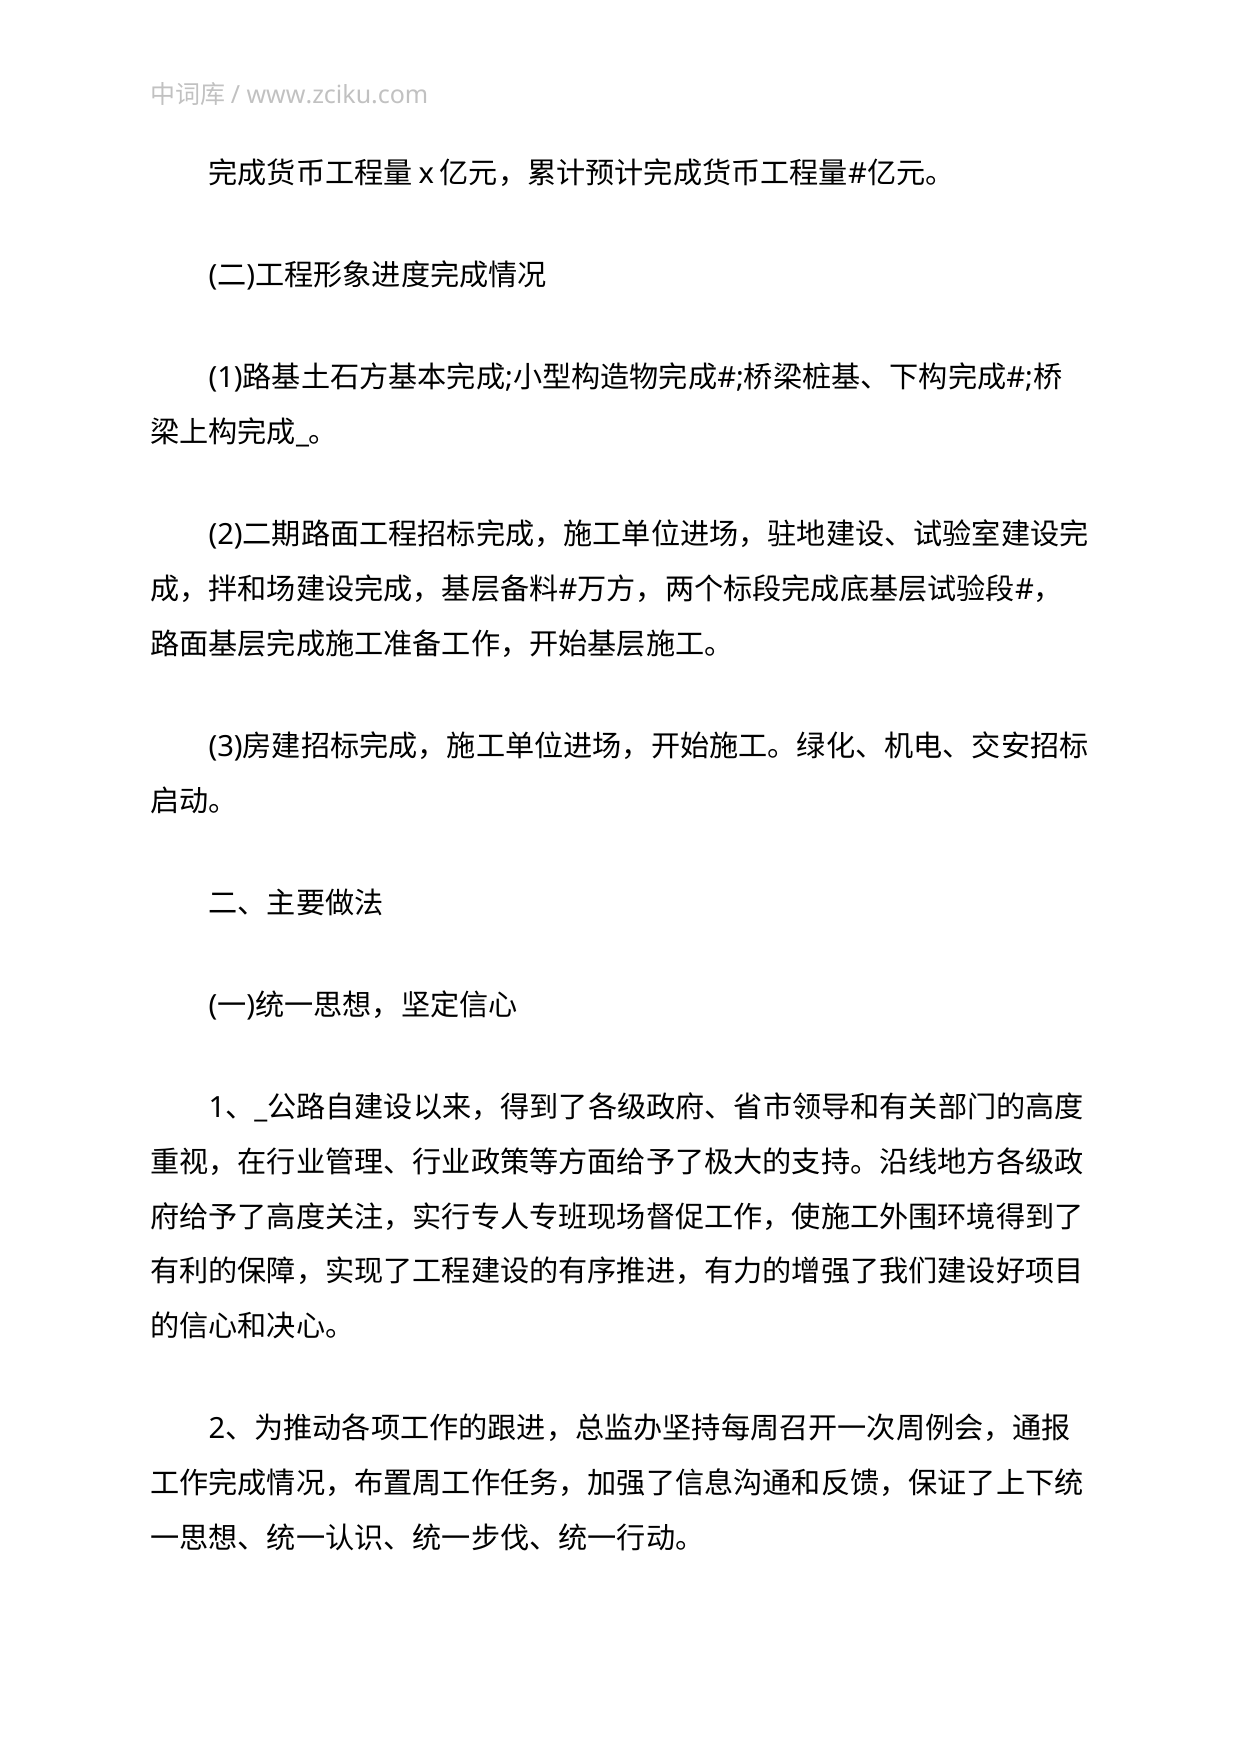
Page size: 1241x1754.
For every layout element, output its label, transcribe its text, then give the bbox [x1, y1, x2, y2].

text 2、为推动各项工作的跟进，总监办坚持每周召开一次周例会，通报工作完成情况，布置周工作任务，加强了信息沟通和反馈，保证了上下统一思想、统一认识、统一步伐、统一行动。 [150, 1405, 1090, 1557]
text 二、主要做法 [150, 879, 1090, 922]
text (二)工程形象进度完成情况 [150, 252, 1090, 294]
text (1)路基土石方基本完成;小型构造物完成#;桥梁桩基、下构完成#;桥梁上构完成_。 [150, 354, 1090, 451]
text (一)统一思想，坚定信心 [150, 981, 1090, 1024]
text (3)房建招标完成，施工单位进场，开始施工。绿化、机电、交安招标启动。 [150, 723, 1090, 820]
text 1、_公路自建设以来，得到了各级政府、省市领导和有关部门的高度重视，在行业管理、行业政策等方面给予了极大的支持。沿线地方各级政府给予了高度关注，实行专人专班现场督促工作，使施工外围环境得到了有利的保障，实现了工程建设的有序推进，有力的增强了我们建设好项目的信心和决心。 [150, 1083, 1090, 1345]
text (2)二期路面工程招标完成，施工单位进场，驻地建设、试验室建设完成，拌和场建设完成，基层备料#万方，两个标段完成底基层试验段#，路面基层完成施工准备工作，开始基层施工。 [150, 511, 1090, 663]
text 完成货币工程量x亿元，累计预计完成货币工程量#亿元。 [150, 150, 1090, 192]
